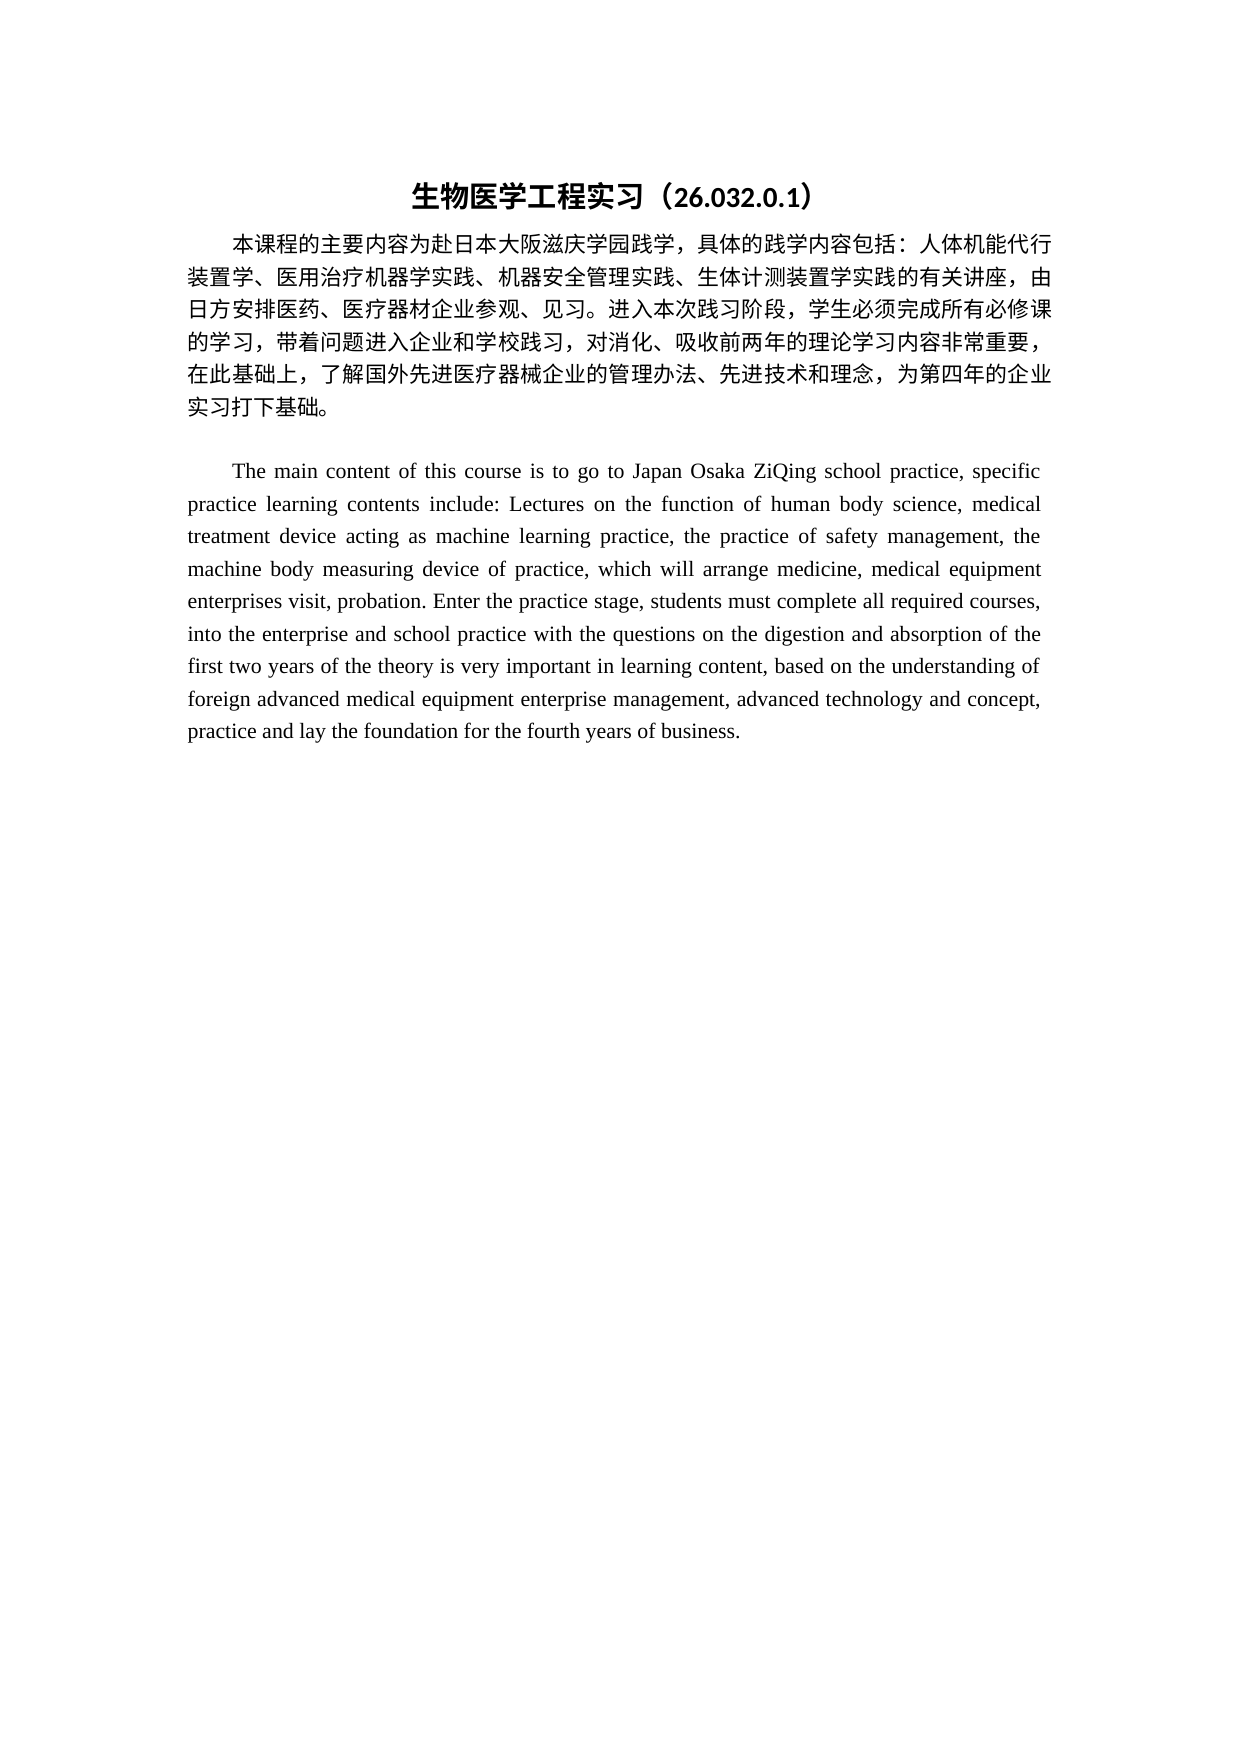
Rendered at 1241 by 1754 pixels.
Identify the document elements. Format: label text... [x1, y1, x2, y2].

text 生物医学工程实习（26.032.0.1） [187, 162, 1053, 227]
text The main content of this course is to go to Japan Osaka ZiQing school practice, specific practice learning contents include: Lectures on the function of human body science, medical treatment device acting as machine learning practice, the practice of safety management, the machine body measuring device of practice, which will arrange medicine, medical equipment enterprises visit, probation. Enter the practice stage, students must complete all required courses, into the enterprise and school practice with the questions on the digestion and absorption of the first two years of the theory is very important in learning content, based on the understanding of foreign advanced medical equipment enterprise management, advanced technology and concept, practice and lay the foundation for the fourth years of business. [187, 454, 1042, 747]
text 本课程的主要内容为赴日本大阪滋庆学园践学，具体的践学内容包括：人体机能代行装置学、医用治疗机器学实践、机器安全管理实践、生体计测装置学实践的有关讲座，由日方安排医药、医疗器材企业参观、见习。进入本次践习阶段，学生必须完成所有必修课的学习，带着问题进入企业和学校践习，对消化、吸收前两年的理论学习内容非常重要，在此基础上，了解国外先进医疗器械企业的管理办法、先进技术和理念，为第四年的企业实习打下基础。 [187, 227, 1053, 422]
